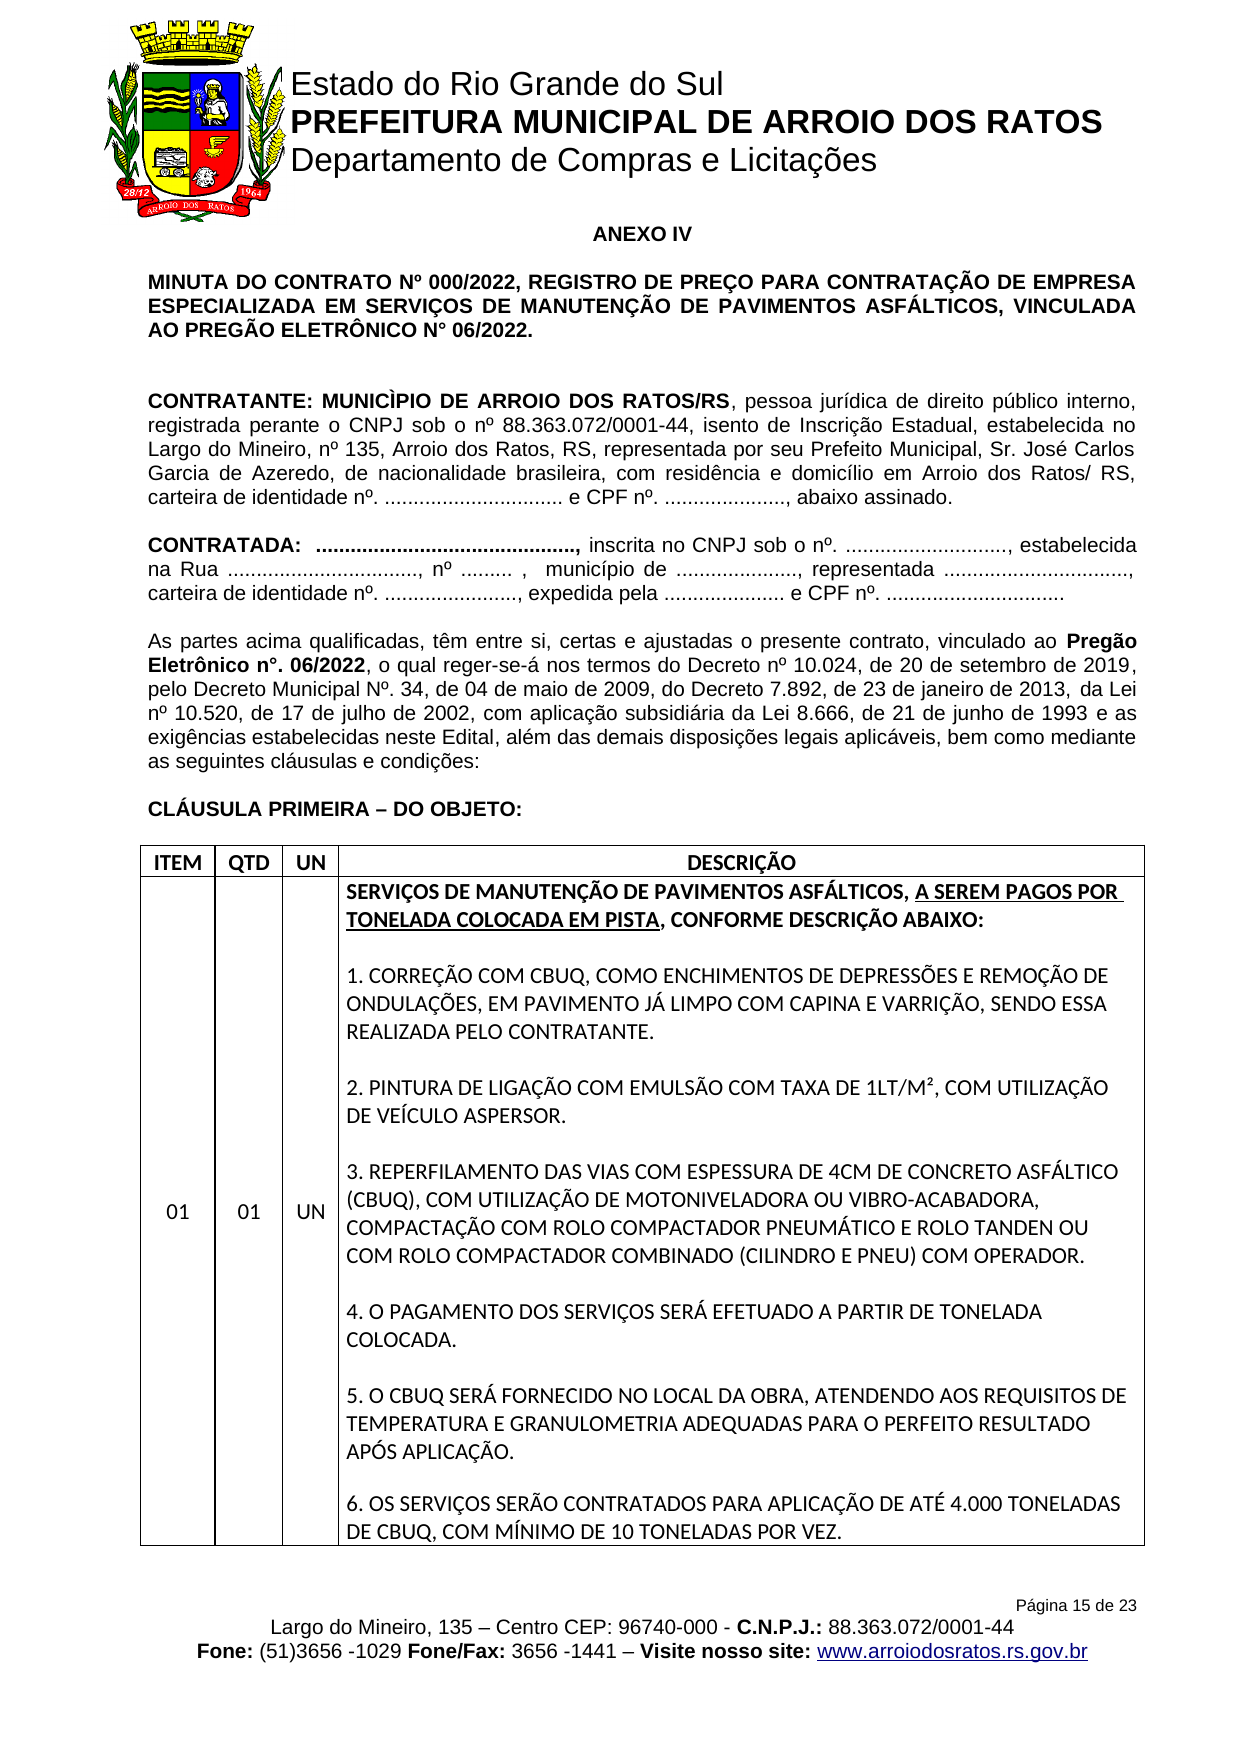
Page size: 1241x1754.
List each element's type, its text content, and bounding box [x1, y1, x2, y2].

text CLÁUSULA PRIMEIRA – DO OBJETO: [148, 797, 1137, 821]
picture [101, 18, 295, 225]
table_cell UN [283, 877, 338, 1545]
table_cell 01 [141, 877, 214, 1545]
table_header QTD [216, 846, 282, 876]
text CONTRATADA: ............................................., inscrita no CNPJ sob o nº. ............................, estabelecida na Rua ................................., nº ......... , município de ....................., representada ................................, carteira de identidade nº. ......................., expedida pela ..................... e CPF nº. ............................... [148, 533, 1137, 605]
text ANEXO IV [148, 222, 1137, 246]
text CONTRATANTE: MUNICÌPIO DE ARROIO DOS RATOS/RS, pessoa jurídica de direito público interno, registrada perante o CNPJ sob o nº 88.363.072/0001-44, isento de Inscrição Estadual, estabelecida no Largo do Mineiro, nº 135, Arroio dos Ratos, RS, representada por seu Prefeito Municipal, Sr. José Carlos Garcia de Azeredo, de nacionalidade brasileira, com residência e domicílio em Arroio dos Ratos/ RS, carteira de identidade nº. ............................... e CPF nº. ....................., abaixo assinado. [148, 389, 1137, 509]
table_header ITEM [141, 846, 214, 876]
table_header DESCRIÇÃO [339, 846, 1144, 876]
table_cell 01 [216, 877, 282, 1545]
text As partes acima qualificadas, têm entre si, certas e ajustadas o presente contrato, vinculado ao Pregão Eletrônico n°. 06/2022, o qual reger-se-á nos termos do Decreto nº 10.024, de 20 de setembro de 2019, pelo Decreto Municipal Nº. 34, de 04 de maio de 2009, do Decreto 7.892, de 23 de janeiro de 2013, da Lei nº 10.520, de 17 de julho de 2002, com aplicação subsidiária da Lei 8.666, de 21 de junho de 1993 e as exigências estabelecidas neste Edital, além das demais disposições legais aplicáveis, bem como mediante as seguintes cláusulas e condições: [148, 629, 1137, 773]
table_header UN [283, 846, 338, 876]
title MINUTA DO CONTRATO Nº 000/2022, REGISTRO DE PREÇO PARA CONTRATAÇÃO DE EMPRESA ESPECIALIZADA EM SERVIÇOS DE MANUTENÇÃO DE PAVIMENTOS ASFÁLTICOS, VINCULADA AO PREGÃO ELETRÔNICO N° 06/2022. [148, 269, 1137, 341]
table_cell SERVIÇOS DE MANUTENÇÃO DE PAVIMENTOS ASFÁLTICOS, A SEREM PAGOS POR TONELADA COLOCADA EM PISTA, CONFORME DESCRIÇÃO ABAIXO: 1. CORREÇÃO COM CBUQ, COMO ENCHIMENTOS DE DEPRESSÕES E REMOÇÃO DE ONDULAÇÕES, EM PAVIMENTO JÁ LIMPO COM CAPINA E VARRIÇÃO, SENDO ESSA REALIZADA PELO CONTRATANTE. 2. PINTURA DE LIGAÇÃO COM EMULSÃO COM TAXA DE 1LT/M², COM UTILIZAÇÃO DE VEÍCULO ASPERSOR. 3. REPERFILAMENTO DAS VIAS COM ESPESSURA DE 4CM DE CONCRETO ASFÁLTICO (CBUQ), COM UTILIZAÇÃO DE MOTONIVELADORA OU VIBRO-ACABADORA, COMPACTAÇÃO COM ROLO COMPACTADOR PNEUMÁTICO E ROLO TANDEN OU COM ROLO COMPACTADOR COMBINADO (CILINDRO E PNEU) COM OPERADOR. 4. O PAGAMENTO DOS SERVIÇOS SERÁ EFETUADO A PARTIR DE TONELADA COLOCADA. 5. O CBUQ SERÁ FORNECIDO NO LOCAL DA OBRA, ATENDENDO AOS REQUISITOS DE TEMPERATURA E GRANULOMETRIA ADEQUADAS PARA O PERFEITO RESULTADO APÓS APLICAÇÃO. 6. OS SERVIÇOS SERÃO CONTRATADOS PARA APLICAÇÃO DE ATÉ 4.000 TONELADAS DE CBUQ, COM MÍNIMO DE 10 TONELADAS POR VEZ. [339, 877, 1144, 1545]
